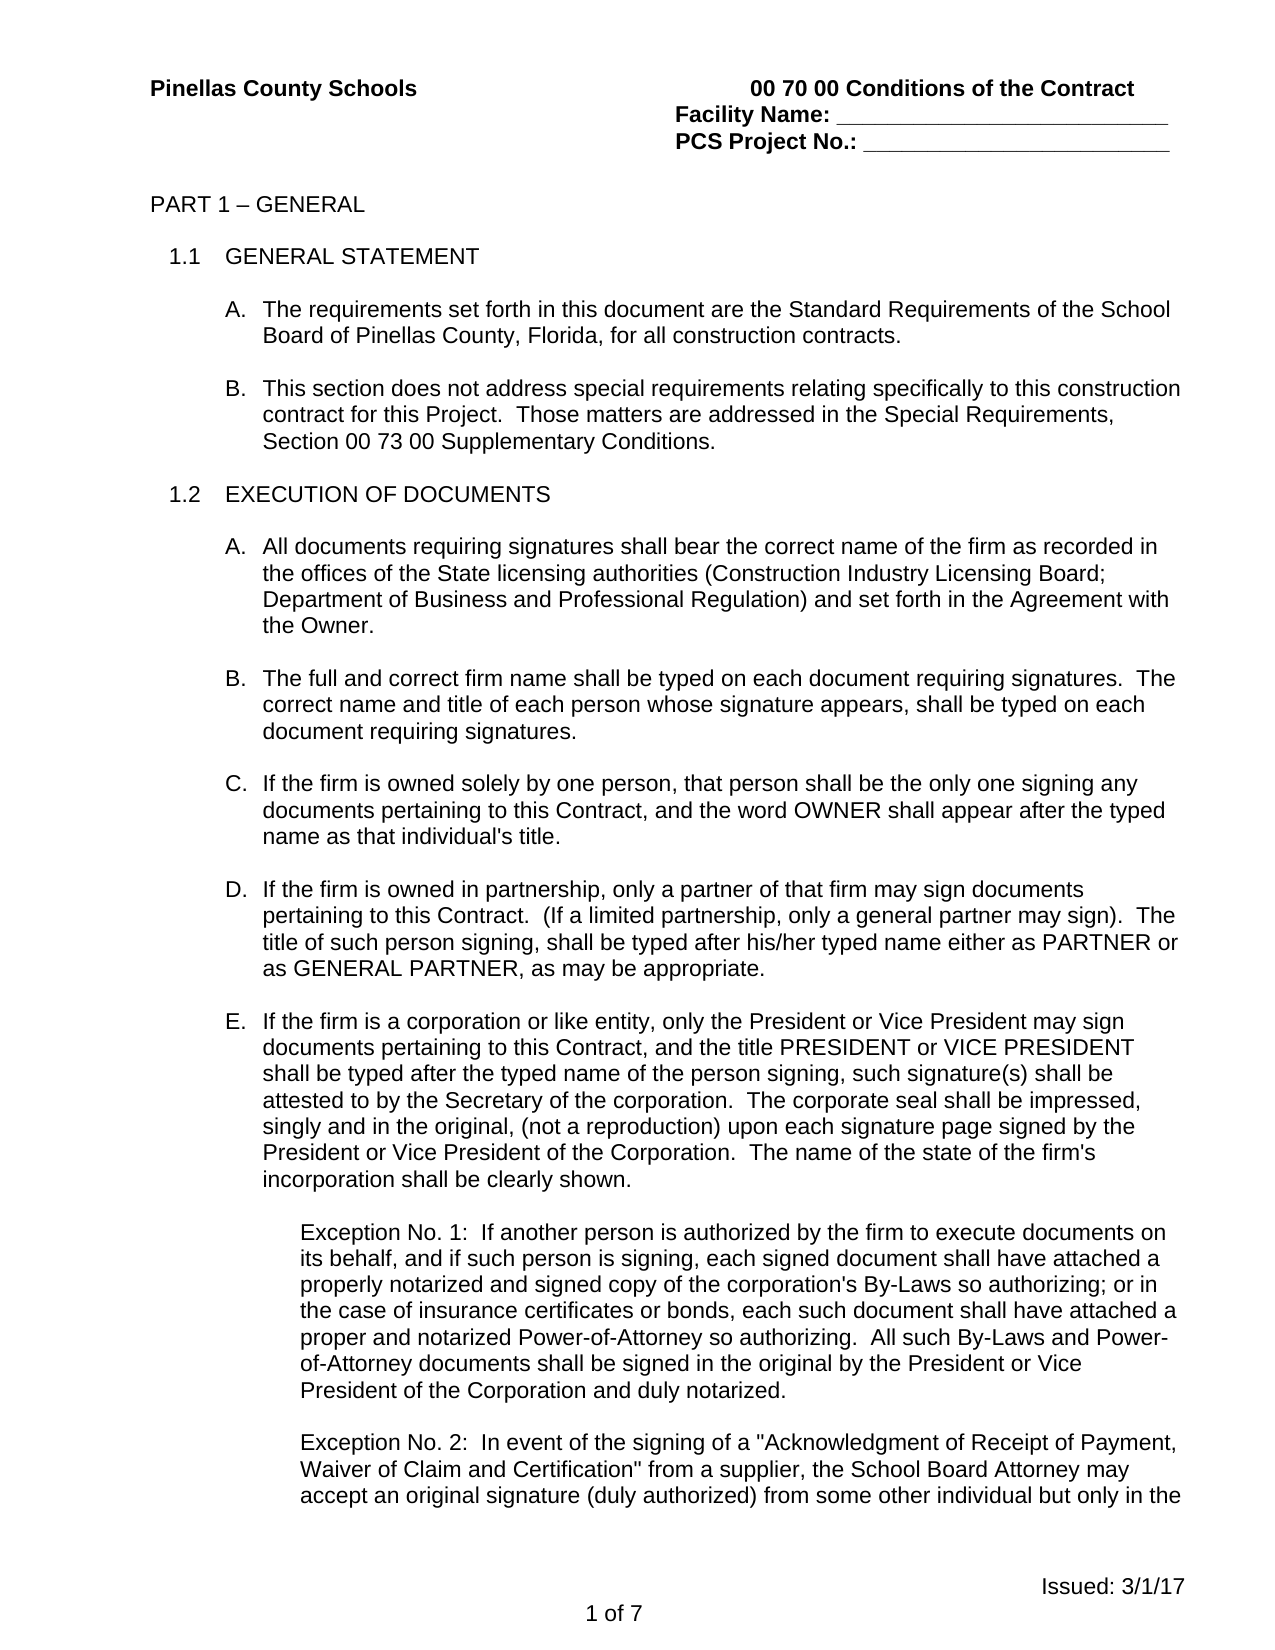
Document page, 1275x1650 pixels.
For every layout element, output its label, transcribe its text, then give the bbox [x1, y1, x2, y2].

text A. All documents requiring signatures shall bear the correct name of the firm as recorded in the offices of the State licensing authorities (Construction Industry Licensing Board; Department of Business and Professional Regulation) and set forth in the Agreement with the Owner. [225, 533, 1185, 639]
text Exception No. 1: If another person is authorized by the firm to execute documents on its behalf, and if such person is signing, each signed document shall have attached a properly notarized and signed copy of the corporation's By-Laws so authorizing; or in the case of insurance certificates or bonds, each such document shall have attached a proper and notarized Power-of-Attorney so authorizing. All such By-Laws and Power-of-Attorney documents shall be signed in the original by the President or Vice President of the Corporation and duly notarized. [300, 1218, 1185, 1403]
text 1.2 EXECUTION OF DOCUMENTS [169, 481, 1185, 507]
text B. The full and correct firm name shall be typed on each document requiring signatures. The correct name and title of each person whose signature appears, shall be typed on each document requiring signatures. [225, 665, 1185, 744]
text C. If the firm is owned solely by one person, that person shall be the only one signing any documents pertaining to this Contract, and the word OWNER shall appear after the typed name as that individual's title. [225, 770, 1185, 849]
text 1.1 GENERAL STATEMENT [169, 243, 1185, 270]
text A. The requirements set forth in this document are the Standard Requirements of the School Board of Pinellas County, Florida, for all construction contracts. [225, 296, 1185, 349]
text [300, 1429, 1185, 1508]
text E. If the firm is a corporation or like entity, only the President or Vice President may sign documents pertaining to this Contract, and the title PRESIDENT or VICE PRESIDENT shall be typed after the typed name of the person signing, such signature(s) shall be attested to by the Secretary of the corporation. The corporate seal shall be impressed, singly and in the original, (not a reproduction) upon each signature page signed by the President or Vice President of the Corporation. The name of the state of the firm's incorporation shall be clearly shown. [225, 1008, 1185, 1192]
text B. This section does not address special requirements relating specifically to this construction contract for this Project. Those matters are addressed in the Special Requirements, Section 00 73 00 Supplementary Conditions. [225, 375, 1185, 454]
text D. If the firm is owned in partnership, only a partner of that firm may sign documents pertaining to this Contract. (If a limited partnership, only a general partner may sign). The title of such person signing, shall be typed after his/her typed name either as PARTNER or as GENERAL PARTNER, as may be appropriate. [225, 876, 1185, 981]
text PART 1 – GENERAL [150, 191, 1185, 217]
